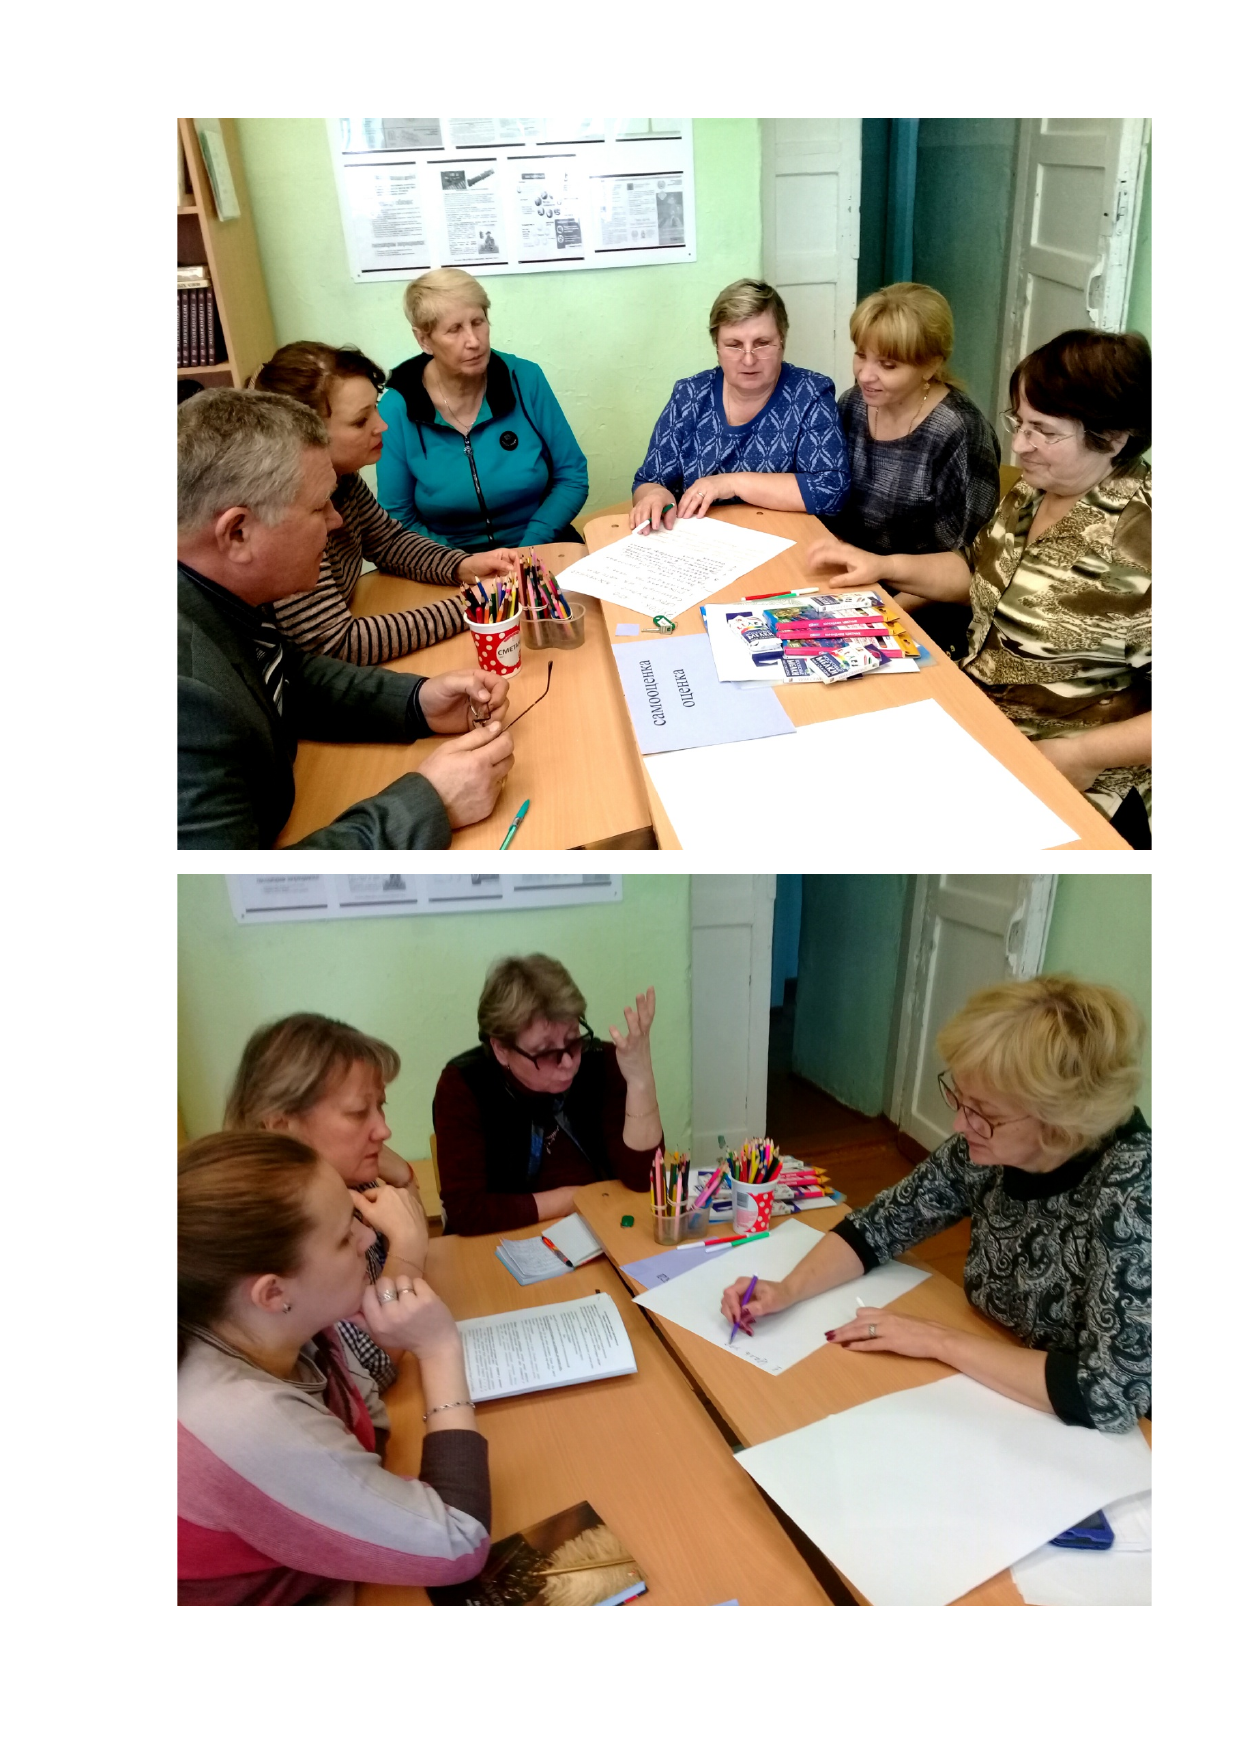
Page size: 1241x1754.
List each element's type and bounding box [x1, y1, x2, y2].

picture [177, 874, 1152, 1606]
picture [177, 118, 1152, 850]
